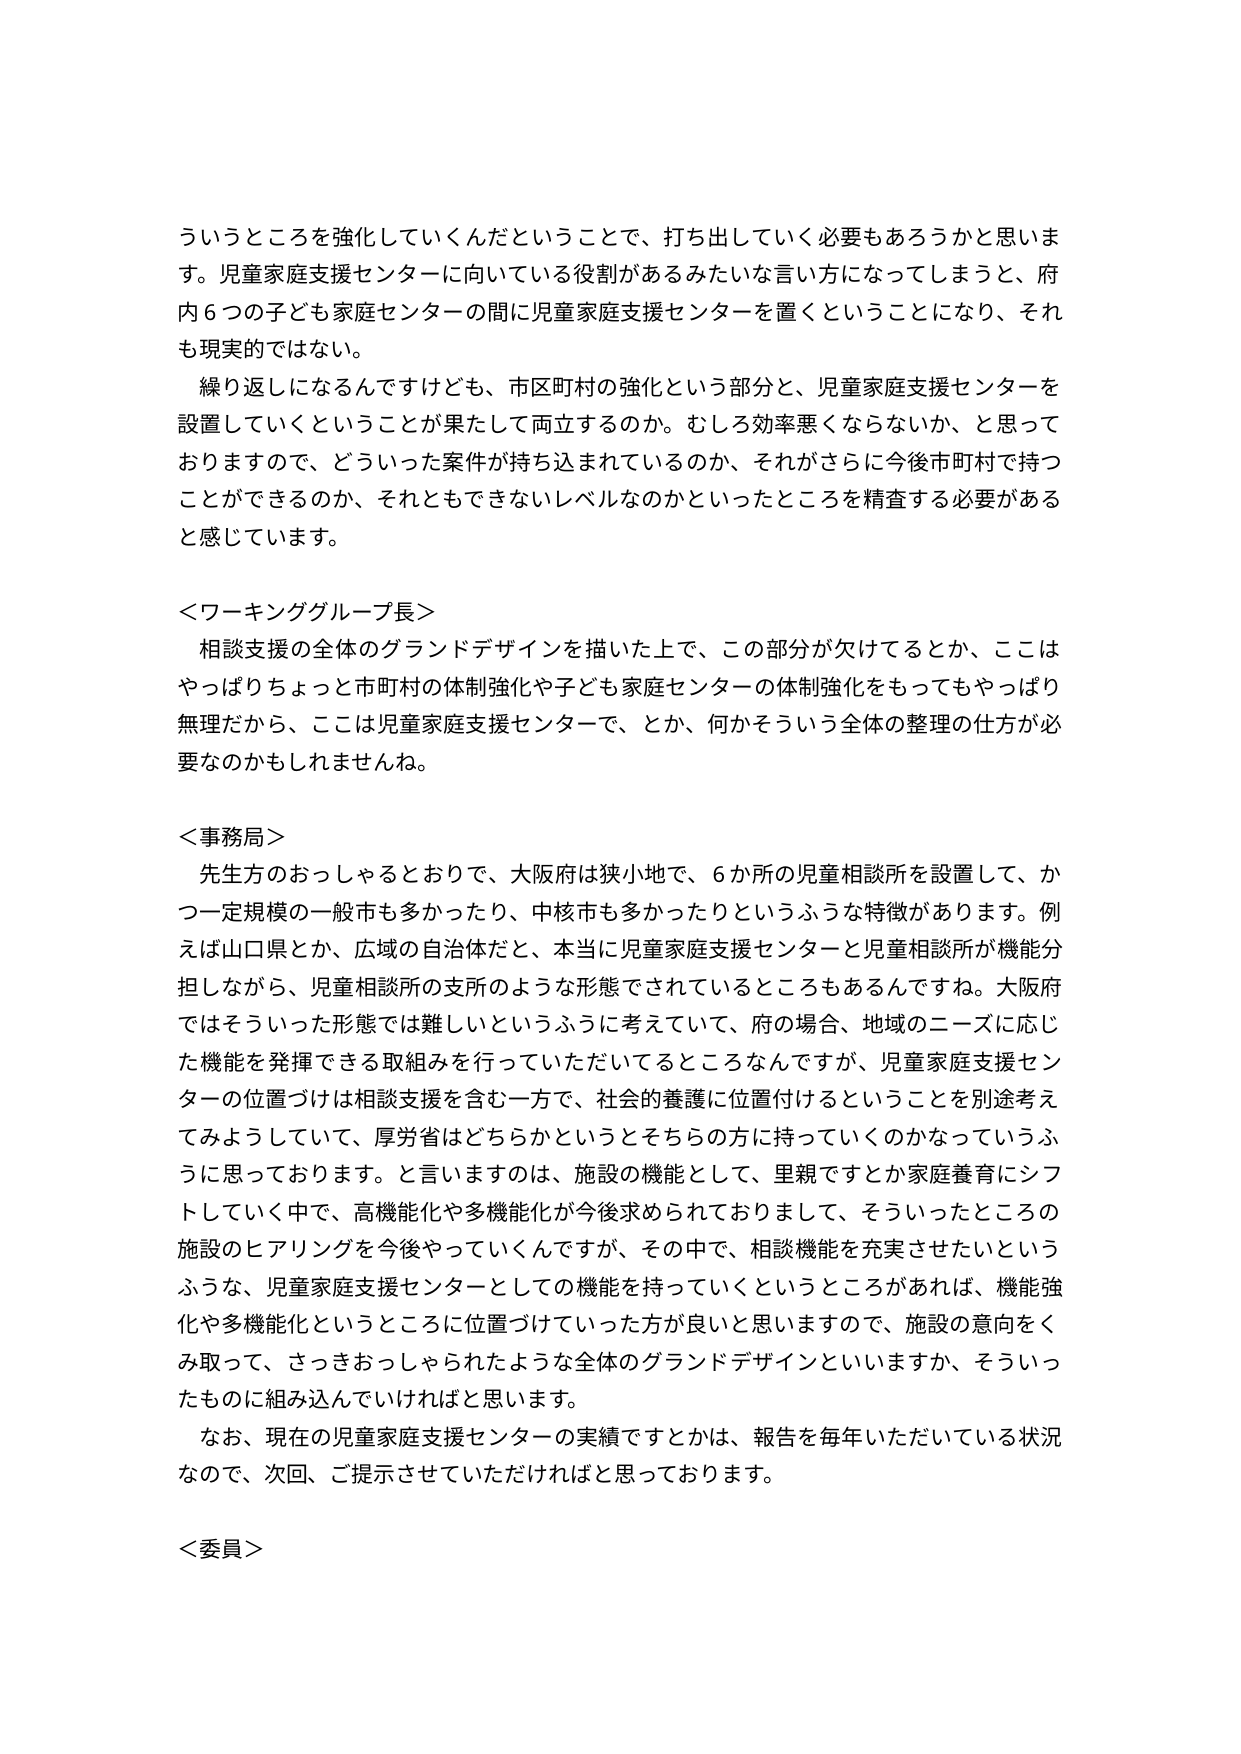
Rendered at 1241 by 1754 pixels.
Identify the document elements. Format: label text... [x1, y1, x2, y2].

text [177, 217, 1063, 367]
text ＜ワーキンググループ長＞ [177, 592, 1063, 629]
text 繰り返しになるんですけども、市区町村の強化という部分と、児童家庭支援センターを設置していくということが果たして両立するのか。むしろ効率悪くならないか、と思っておりますので、どういった案件が持ち込まれているのか、それがさらに今後市町村で持つことができるのか、それともできないレベルなのかといったところを精査する必要があると感じています。 [177, 367, 1063, 554]
text 先生方のおっしゃるとおりで、大阪府は狭小地で、6か所の児童相談所を設置して、かつ一定規模の一般市も多かったり、中核市も多かったりというふうな特徴があります。例えば山口県とか、広域の自治体だと、本当に児童家庭支援センターと児童相談所が機能分担しながら、児童相談所の支所のような形態でされているところもあるんですね。大阪府ではそういった形態では難しいというふうに考えていて、府の場合、地域のニーズに応じた機能を発揮できる取組みを行っていただいてるところなんですが、児童家庭支援センターの位置づけは相談支援を含む一方で、社会的養護に位置付けるということを別途考えてみようしていて、厚労省はどちらかというとそちらの方に持っていくのかなっていうふうに思っております。と言いますのは、施設の機能として、里親ですとか家庭養育にシフトしていく中で、高機能化や多機能化が今後求められておりまして、そういったところの施設のヒアリングを今後やっていくんですが、その中で、相談機能を充実させたいというふうな、児童家庭支援センターとしての機能を持っていくというところがあれば、機能強化や多機能化というところに位置づけていった方が良いと思いますので、施設の意向をくみ取って、さっきおっしゃられたような全体のグランドデザインといいますか、そういったものに組み込んでいければと思います。 [177, 854, 1063, 1417]
text ＜事務局＞ [177, 817, 1063, 854]
text なお、現在の児童家庭支援センターの実績ですとかは、報告を毎年いただいている状況なので、次回、ご提示させていただければと思っております。 [177, 1417, 1063, 1492]
text ＜委員＞ [177, 1529, 1063, 1567]
text 相談支援の全体のグランドデザインを描いた上で、この部分が欠けてるとか、ここはやっぱりちょっと市町村の体制強化や子ども家庭センターの体制強化をもってもやっぱり無理だから、ここは児童家庭支援センターで、とか、何かそういう全体の整理の仕方が必要なのかもしれませんね。 [177, 629, 1063, 779]
